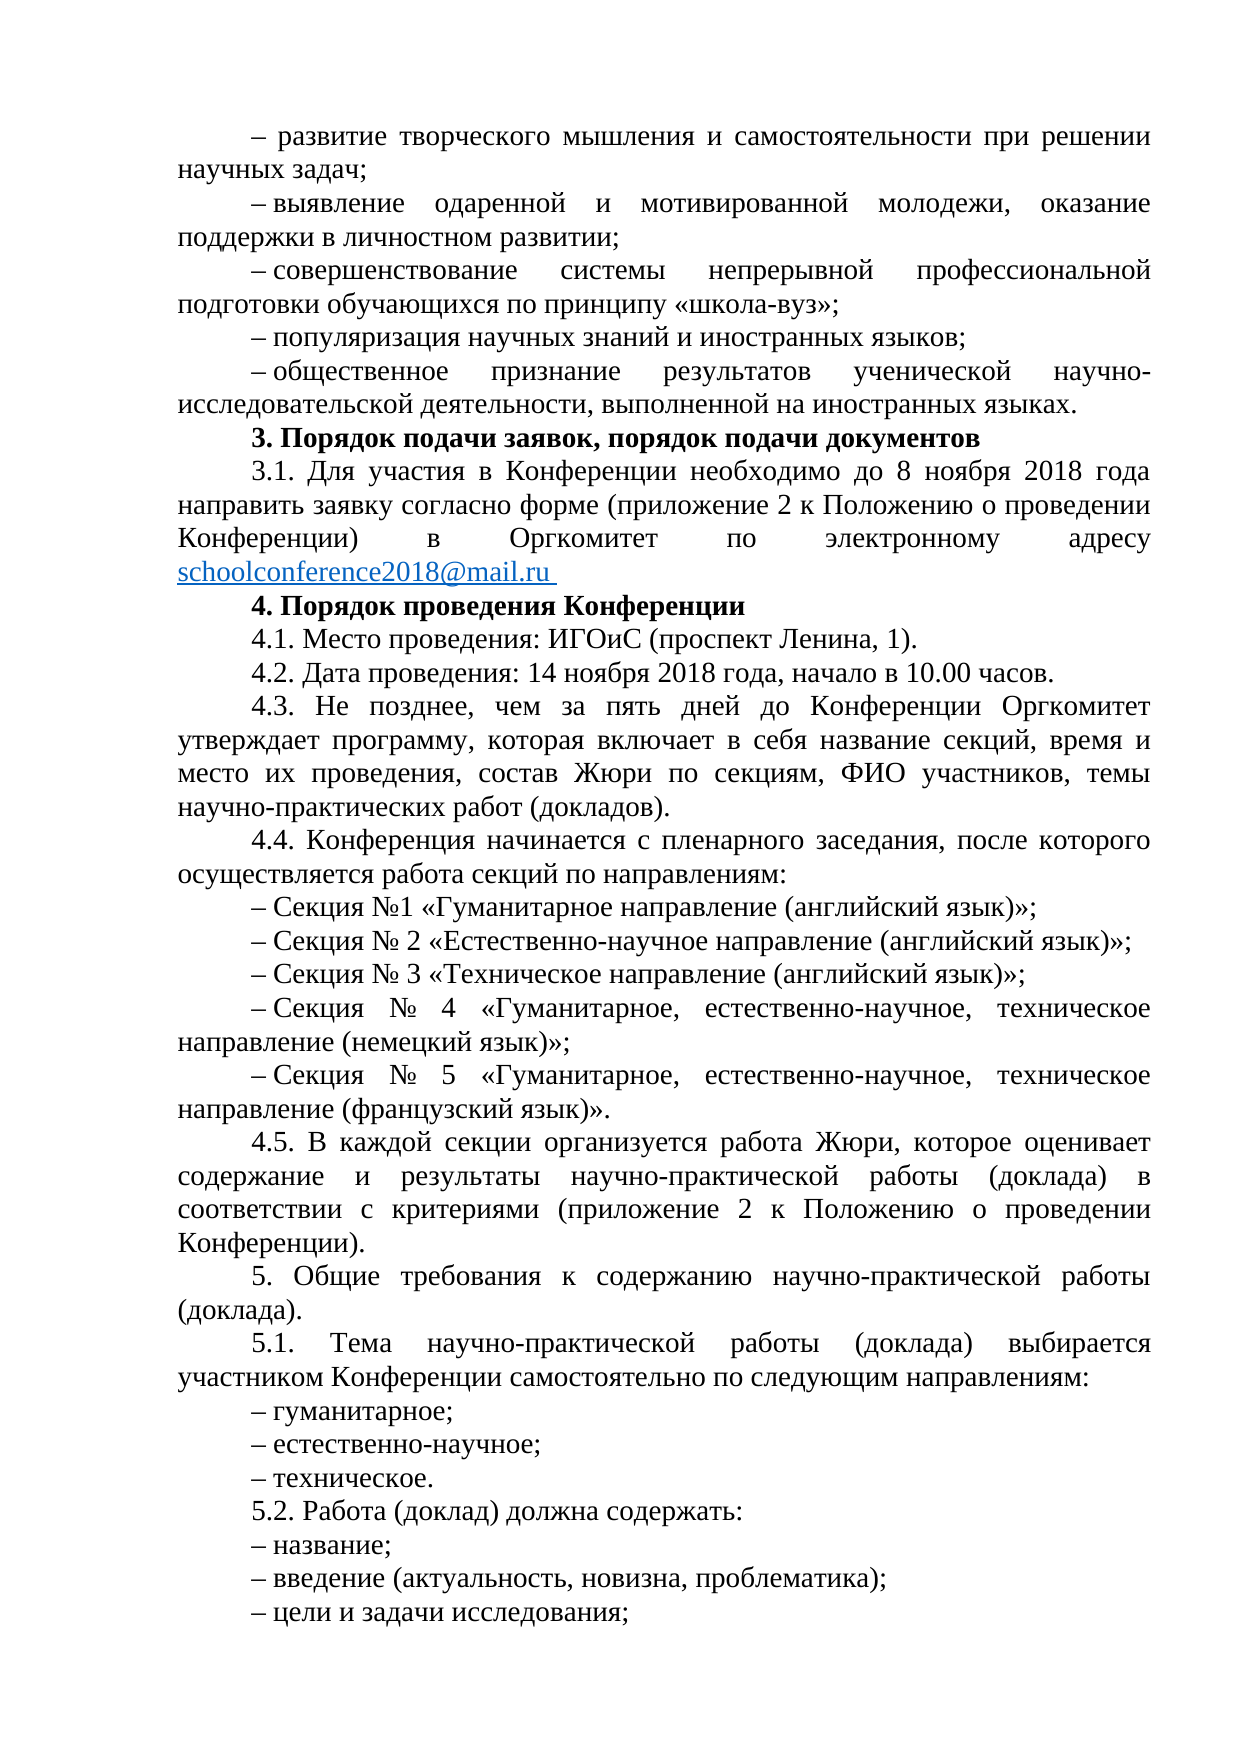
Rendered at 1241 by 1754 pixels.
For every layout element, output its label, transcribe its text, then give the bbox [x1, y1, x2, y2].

text 4.5. В каждой секции организуется работа Жюри, которое оценивает содержание и результаты научно-практической работы (доклада) в соответствии с критериями (приложение 2 к Положению о проведении Конференции). [177, 1124, 1152, 1258]
text 4. Порядок проведения Конференции [177, 588, 1152, 621]
text 4.4. Конференция начинается с пленарного заседания, после которого осуществляется работа секций по направлениям: [177, 822, 1152, 889]
text 3.1. Для участия в Конференции необходимо до 8 ноября 2018 года направить заявку согласно форме (приложение 2 к Положению о проведении Конференции) в Оргкомитет по электронному адресу schoolconference2018@mail.ru [177, 453, 1152, 588]
text – Секция № 5 «Гуманитарное, естественно-научное, техническое направление (французский язык)». [177, 1057, 1152, 1124]
text – гуманитарное; [177, 1393, 1152, 1426]
text – введение (актуальность, новизна, проблематика); [177, 1560, 1152, 1594]
text – выявление одаренной и мотивированной молодежи, оказание поддержки в личностном развитии; [177, 185, 1152, 252]
text – Секция № 2 «Естественно-научное направление (английский язык)»; [177, 923, 1152, 957]
text – Секция №1 «Гуманитарное направление (английский язык)»; [177, 889, 1152, 923]
text – развитие творческого мышления и самостоятельности при решении научных задач; [177, 118, 1152, 185]
text 5. Общие требования к содержанию научно-практической работы (доклада). [177, 1258, 1152, 1326]
text – название; [177, 1527, 1152, 1560]
text – цели и задачи исследования; [177, 1594, 1152, 1627]
text 3. Порядок подачи заявок, порядок подачи документов [177, 420, 1152, 453]
text – популяризация научных знаний и иностранных языков; [177, 319, 1152, 353]
text – естественно-научное; [177, 1426, 1152, 1460]
text 4.3. Не позднее, чем за пять дней до Конференции Оргкомитет утверждает программу, которая включает в себя название секций, время и место их проведения, состав Жюри по секциям, ФИО участников, темы научно-практических работ (докладов). [177, 688, 1152, 822]
text 5.2. Работа (доклад) должна содержать: [177, 1493, 1152, 1527]
text – Секция № 4 «Гуманитарное, естественно-научное, техническое направление (немецкий язык)»; [177, 990, 1152, 1057]
text – совершенствование системы непрерывной профессиональной подготовки обучающихся по принципу «школа-вуз»; [177, 252, 1152, 319]
text – Секция № 3 «Техническое направление (английский язык)»; [177, 957, 1152, 990]
text – техническое. [177, 1460, 1152, 1493]
text 4.1. Место проведения: ИГОиС (проспект Ленина, 1). [177, 621, 1152, 655]
text 5.1. Тема научно-практической работы (доклада) выбирается участником Конференции самостоятельно по следующим направлениям: [177, 1326, 1152, 1393]
text – общественное признание результатов ученической научно-исследовательской деятельности, выполненной на иностранных языках. [177, 353, 1152, 420]
text 4.2. Дата проведения: 14 ноября 2018 года, начало в 10.00 часов. [177, 655, 1152, 688]
